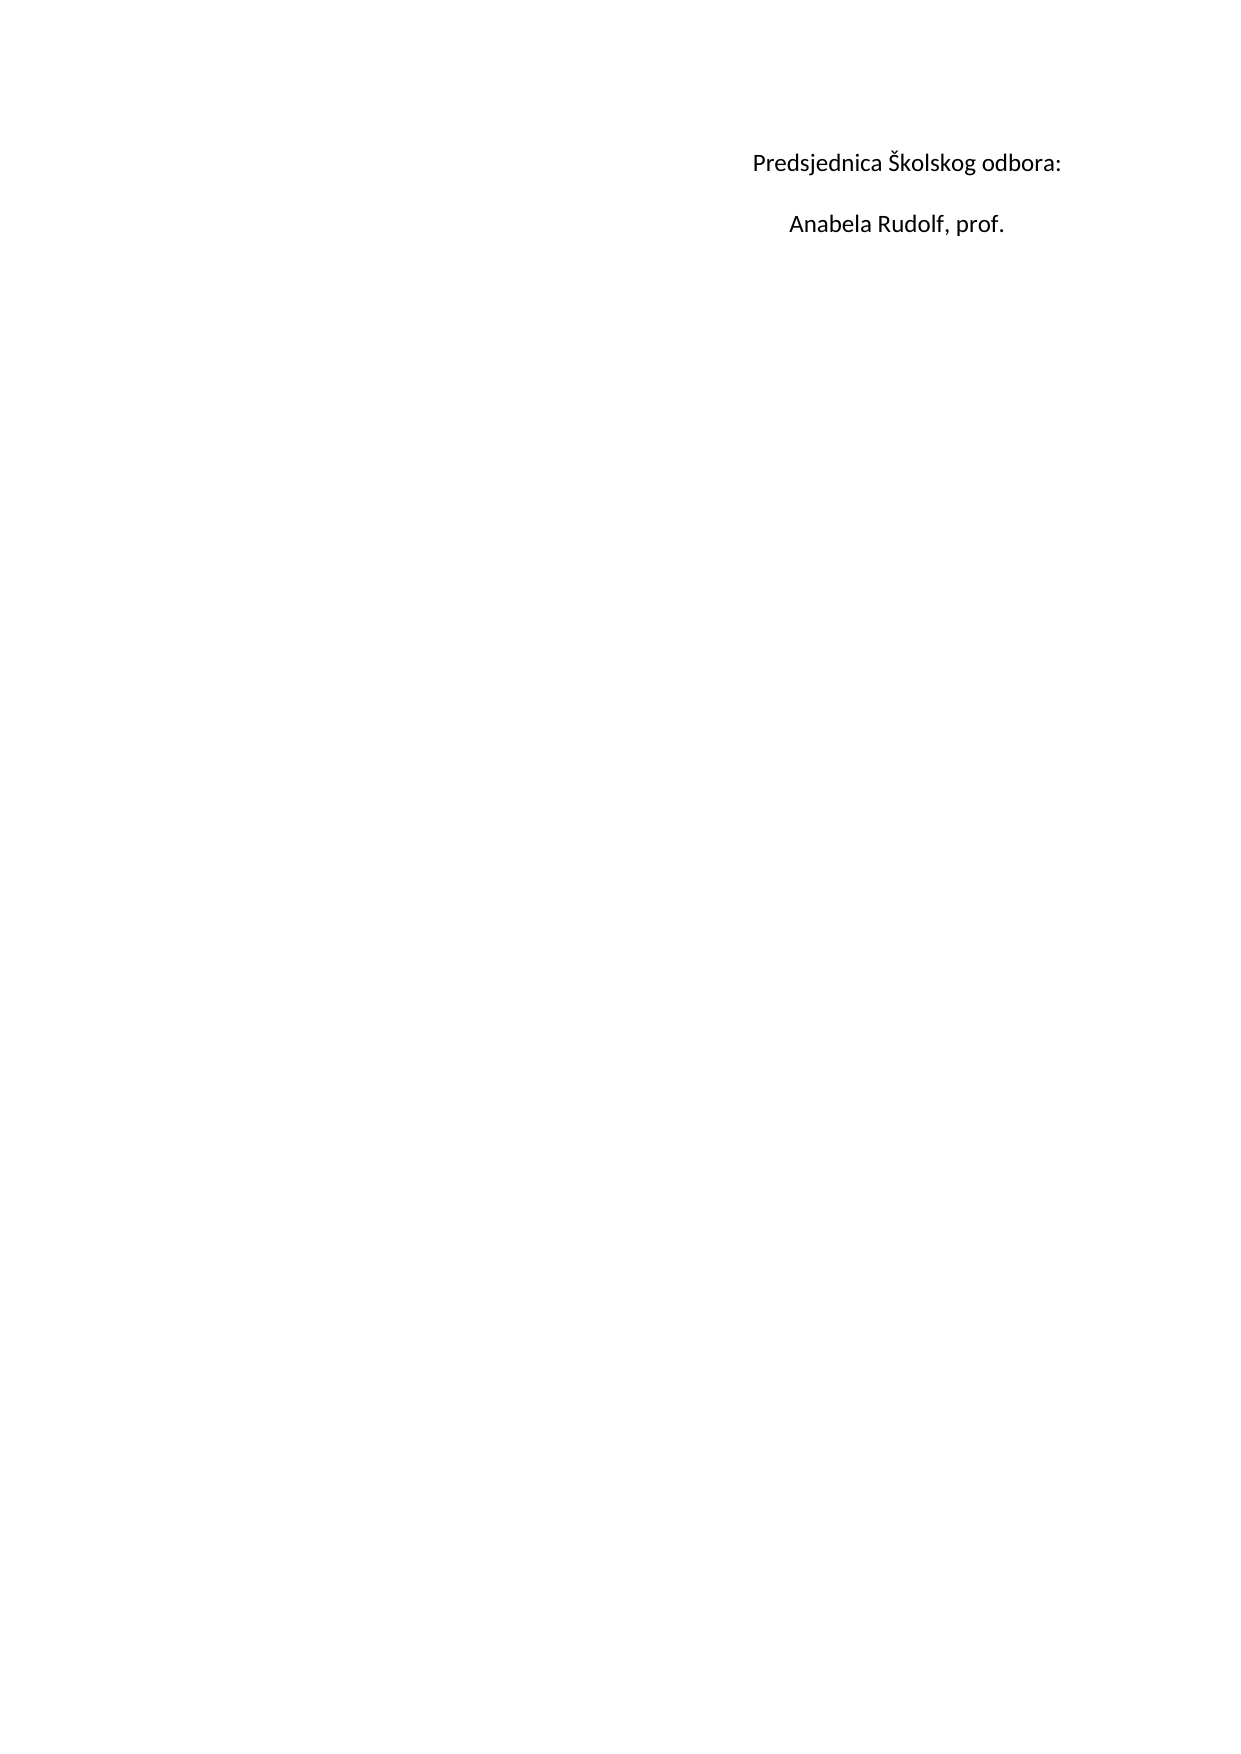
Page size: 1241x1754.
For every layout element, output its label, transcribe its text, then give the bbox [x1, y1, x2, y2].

text Predsjednica Školskog odbora: [148, 148, 1093, 178]
text Anabela Rudolf, prof. [148, 209, 1093, 239]
